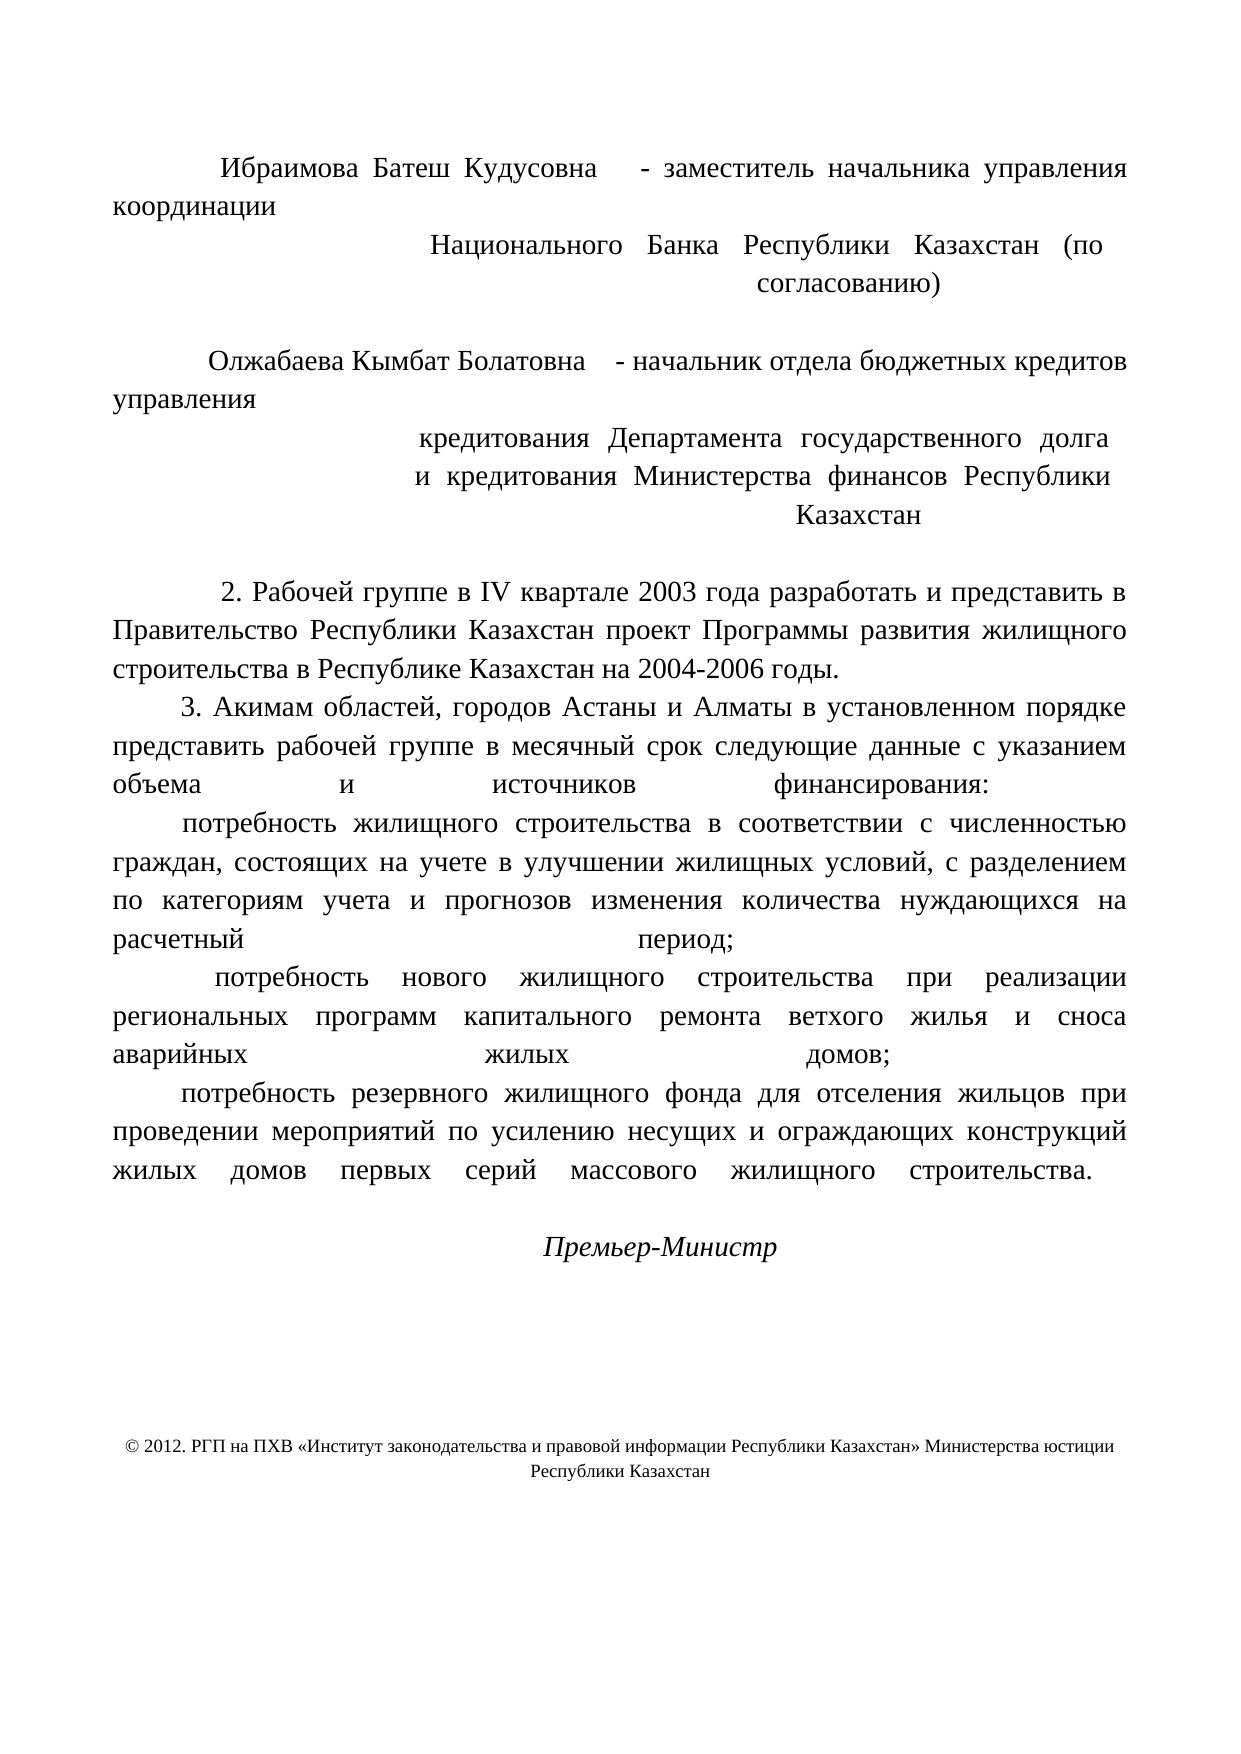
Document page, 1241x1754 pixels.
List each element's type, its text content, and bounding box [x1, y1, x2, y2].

text © 2012. РГП на ПХВ «Институт законодательства и правовой информации Республики Казахстан» Министерства юстиции Республики Казахстан [112, 1435, 1128, 1482]
text 3. Акимам областей, городов Астаны и Алматы в установленном порядке представить рабочей группе в месячный срок следующие данные с указанием объема и источников финансирования: потребность жилищного строительства в соответствии с численностью граждан, состоящих на учете в улучшении жилищных условий, с разделением по категориям учета и прогнозов изменения количества нуждающихся на расчетный период; потребность нового жилищного строительства при реализации региональных программ капитального ремонта ветхого жилья и сноса аварийных жилых домов; потребность резервного жилищного фонда для отселения жильцов при проведении мероприятий по усилению несущих и ограждающих конструкций жилых домов первых серий массового жилищного строительства. [112, 689, 1128, 1224]
text Премьер-Министр [112, 1229, 1128, 1340]
text 2. Рабочей группе в IV квартале 2003 года разработать и представить в Правительство Республики Казахстан проект Программы развития жилищного строительства в Республике Казахстан на 2004-2006 годы. [112, 574, 1128, 684]
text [112, 150, 1128, 569]
